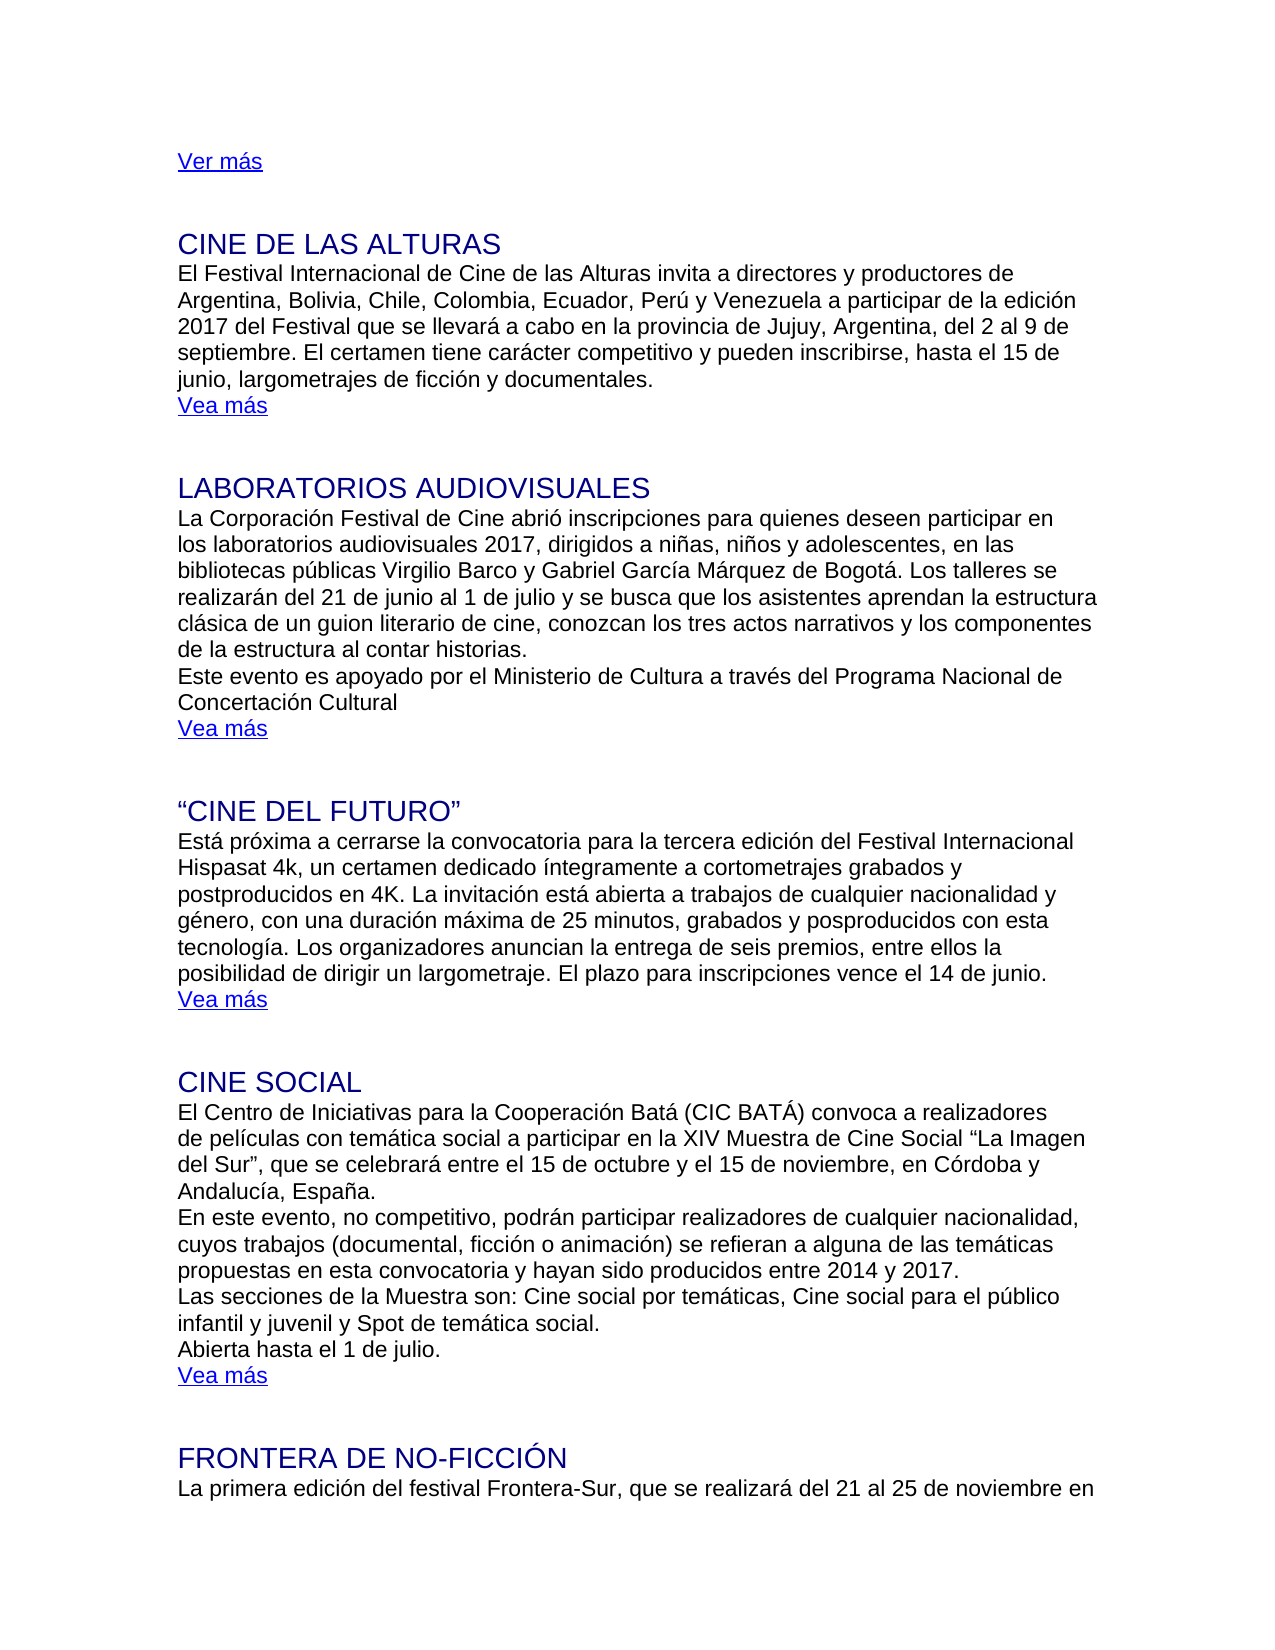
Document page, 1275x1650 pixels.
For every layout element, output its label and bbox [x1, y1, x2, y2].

text [177, 148, 1098, 1501]
